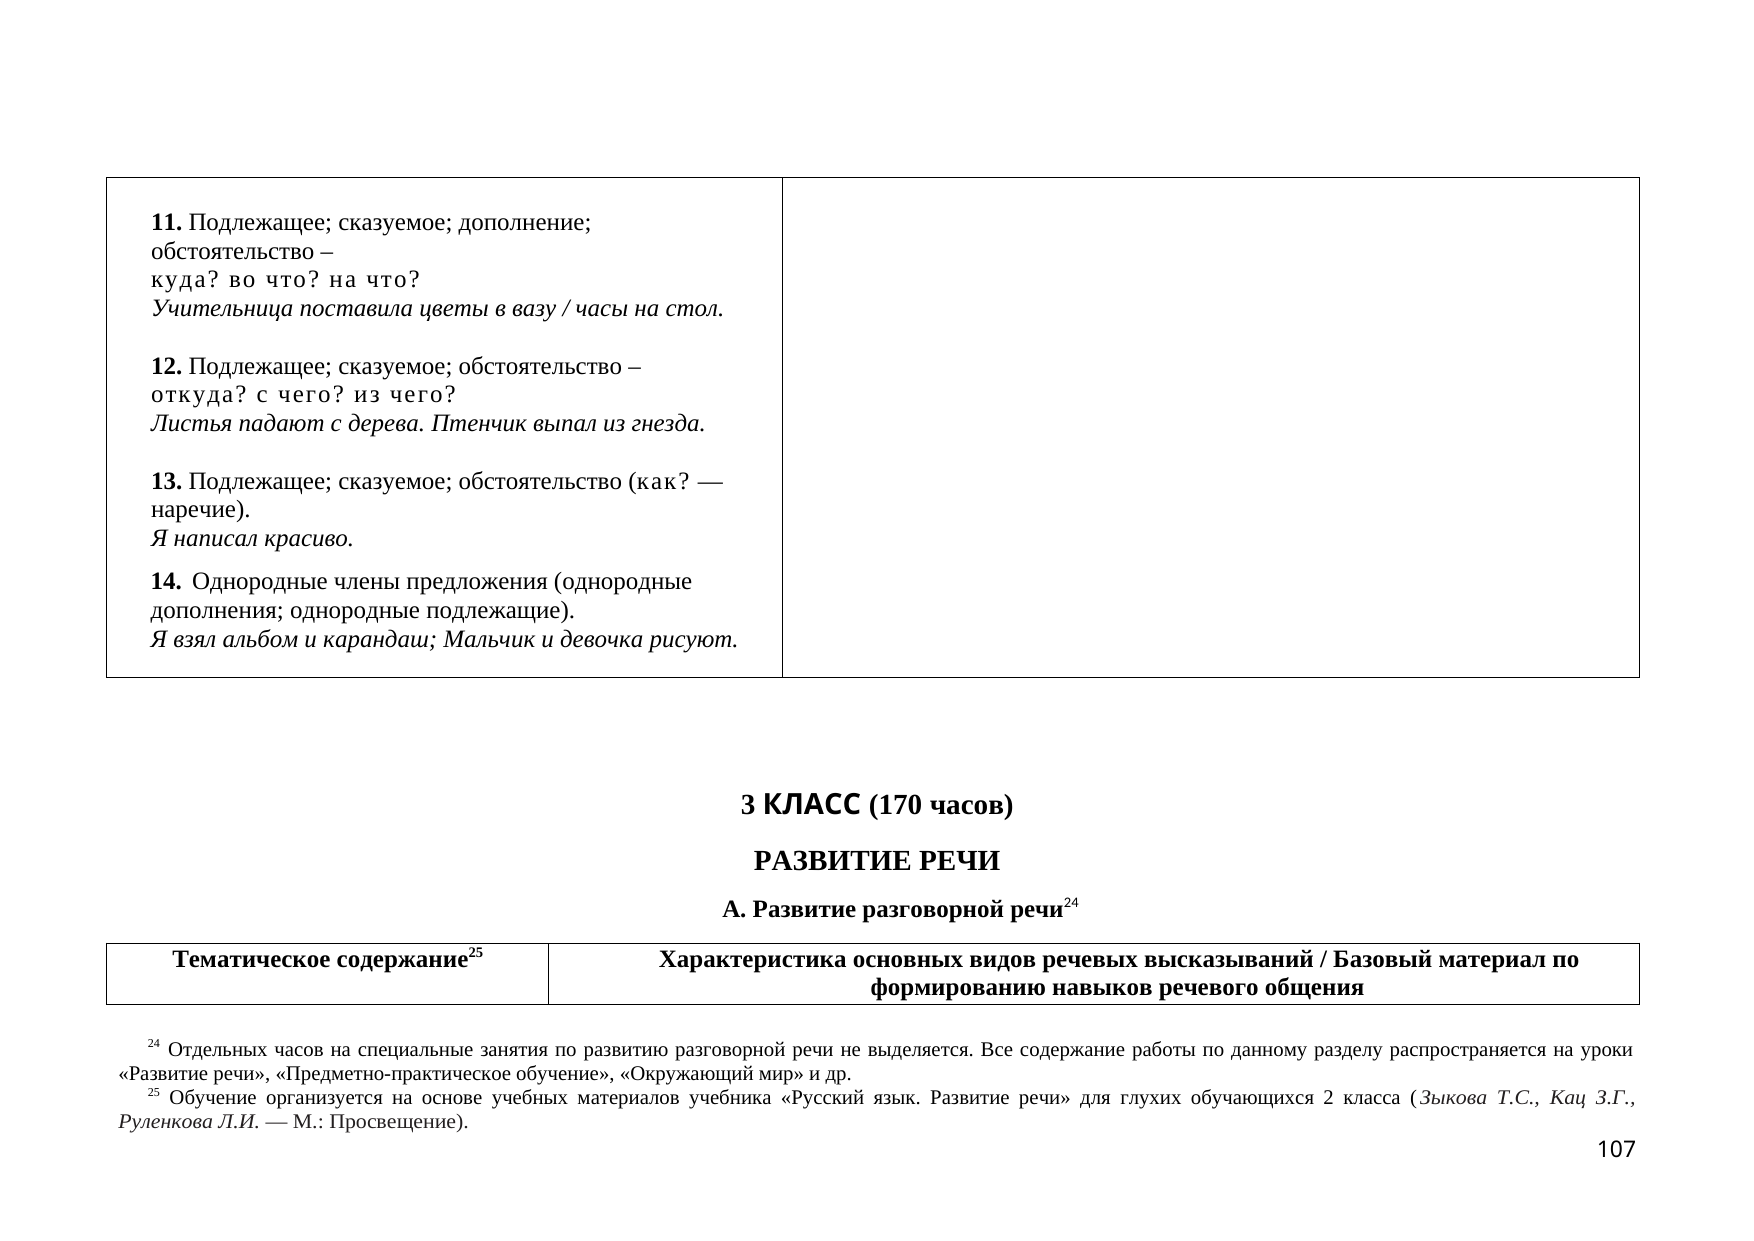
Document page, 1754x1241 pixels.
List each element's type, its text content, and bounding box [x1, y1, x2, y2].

table_header Тематическое содержание [107, 944, 548, 1004]
subtitle РАЗВИТИЕ РЕЧИ [118, 843, 1636, 876]
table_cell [107, 178, 782, 677]
subtitle 3 класс (170 часов) [118, 783, 1636, 823]
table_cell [783, 178, 1639, 677]
table_header Характеристика основных видов речевых высказываний / Базовый материал по формированию навыков речевого общения [549, 944, 1639, 1004]
text А. Развитие разговорной речи [164, 893, 1636, 924]
